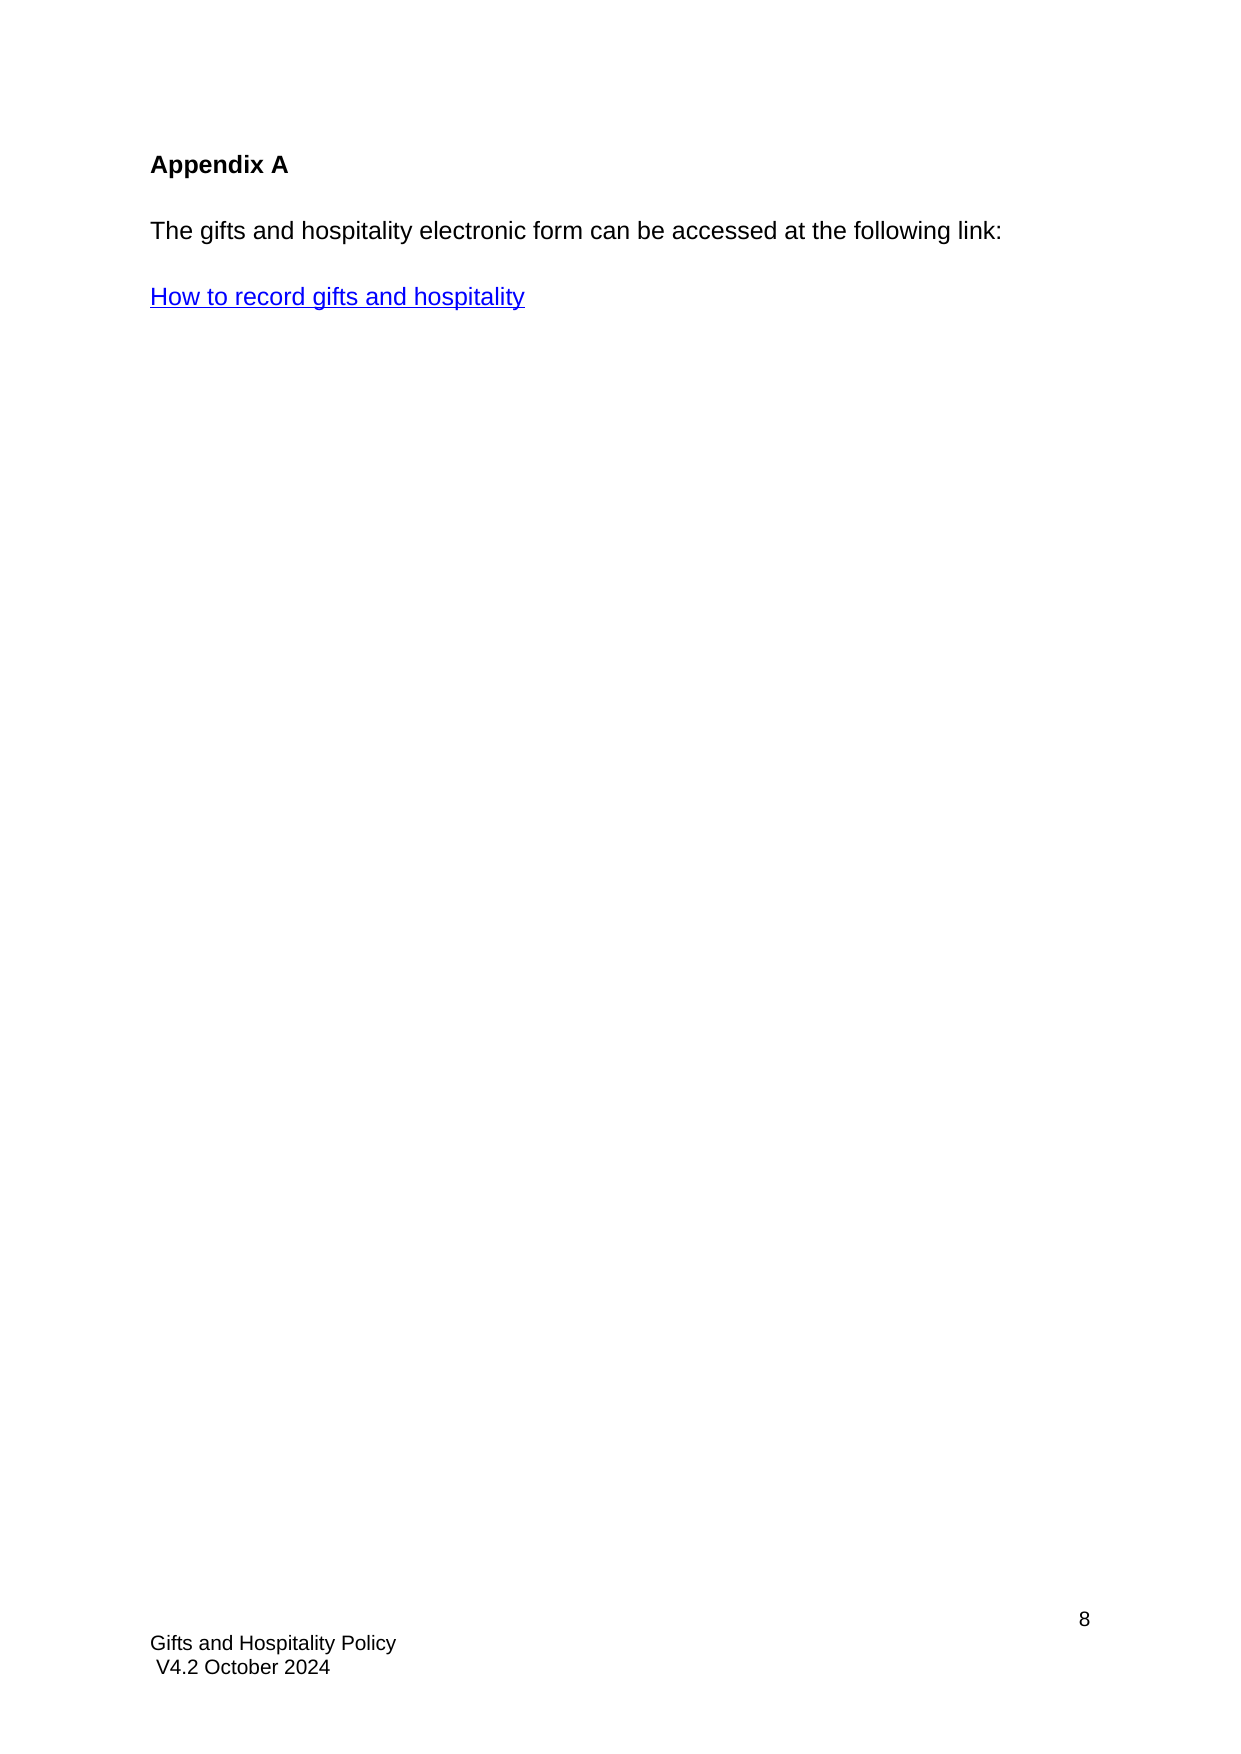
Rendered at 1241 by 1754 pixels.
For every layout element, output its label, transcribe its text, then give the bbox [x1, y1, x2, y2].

text The gifts and hospitality electronic form can be accessed at the following link: [150, 216, 1090, 245]
text How to record gifts and hospitality [150, 282, 1090, 311]
text Appendix A [150, 150, 1090, 179]
